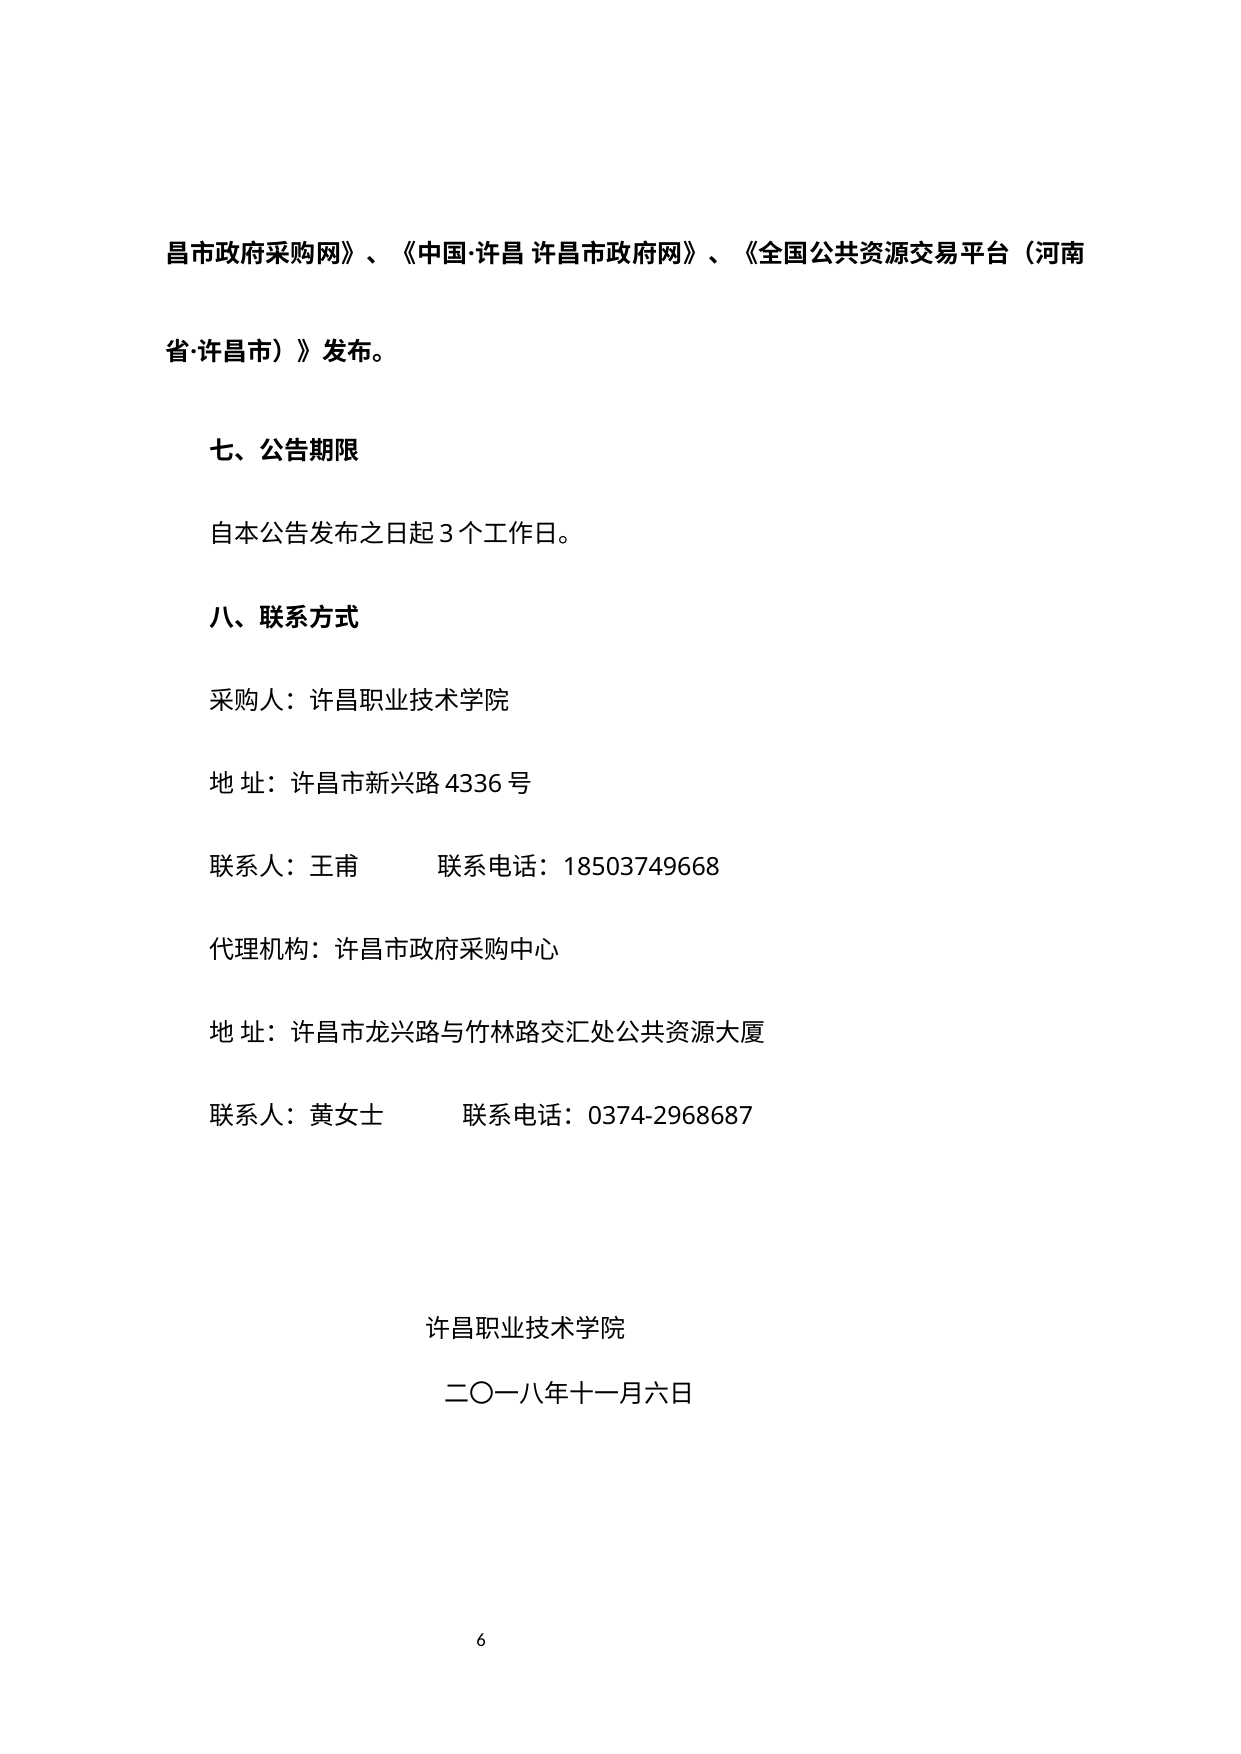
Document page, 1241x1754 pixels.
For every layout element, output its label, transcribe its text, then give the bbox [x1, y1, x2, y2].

text 采购人：许昌职业技术学院 [165, 666, 1087, 731]
text 地 址：许昌市新兴路4336号 [165, 749, 1087, 814]
text 自本公告发布之日起3个工作日。 [165, 499, 1087, 564]
text 八、联系方式 [165, 583, 1087, 648]
text 二〇一八年十一月六日 [165, 1359, 1087, 1424]
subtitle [165, 219, 1087, 382]
text 地 址：许昌市龙兴路与竹林路交汇处公共资源大厦 [165, 998, 1087, 1063]
text 七、公告期限 [165, 416, 1087, 481]
text 联系人：黄女士 联系电话：0374-2968687 [165, 1081, 1087, 1146]
text 代理机构：许昌市政府采购中心 [165, 915, 1087, 980]
text 许昌职业技术学院 [165, 1294, 1087, 1359]
text 联系人：王甫 联系电话：18503749668 [165, 832, 1087, 897]
